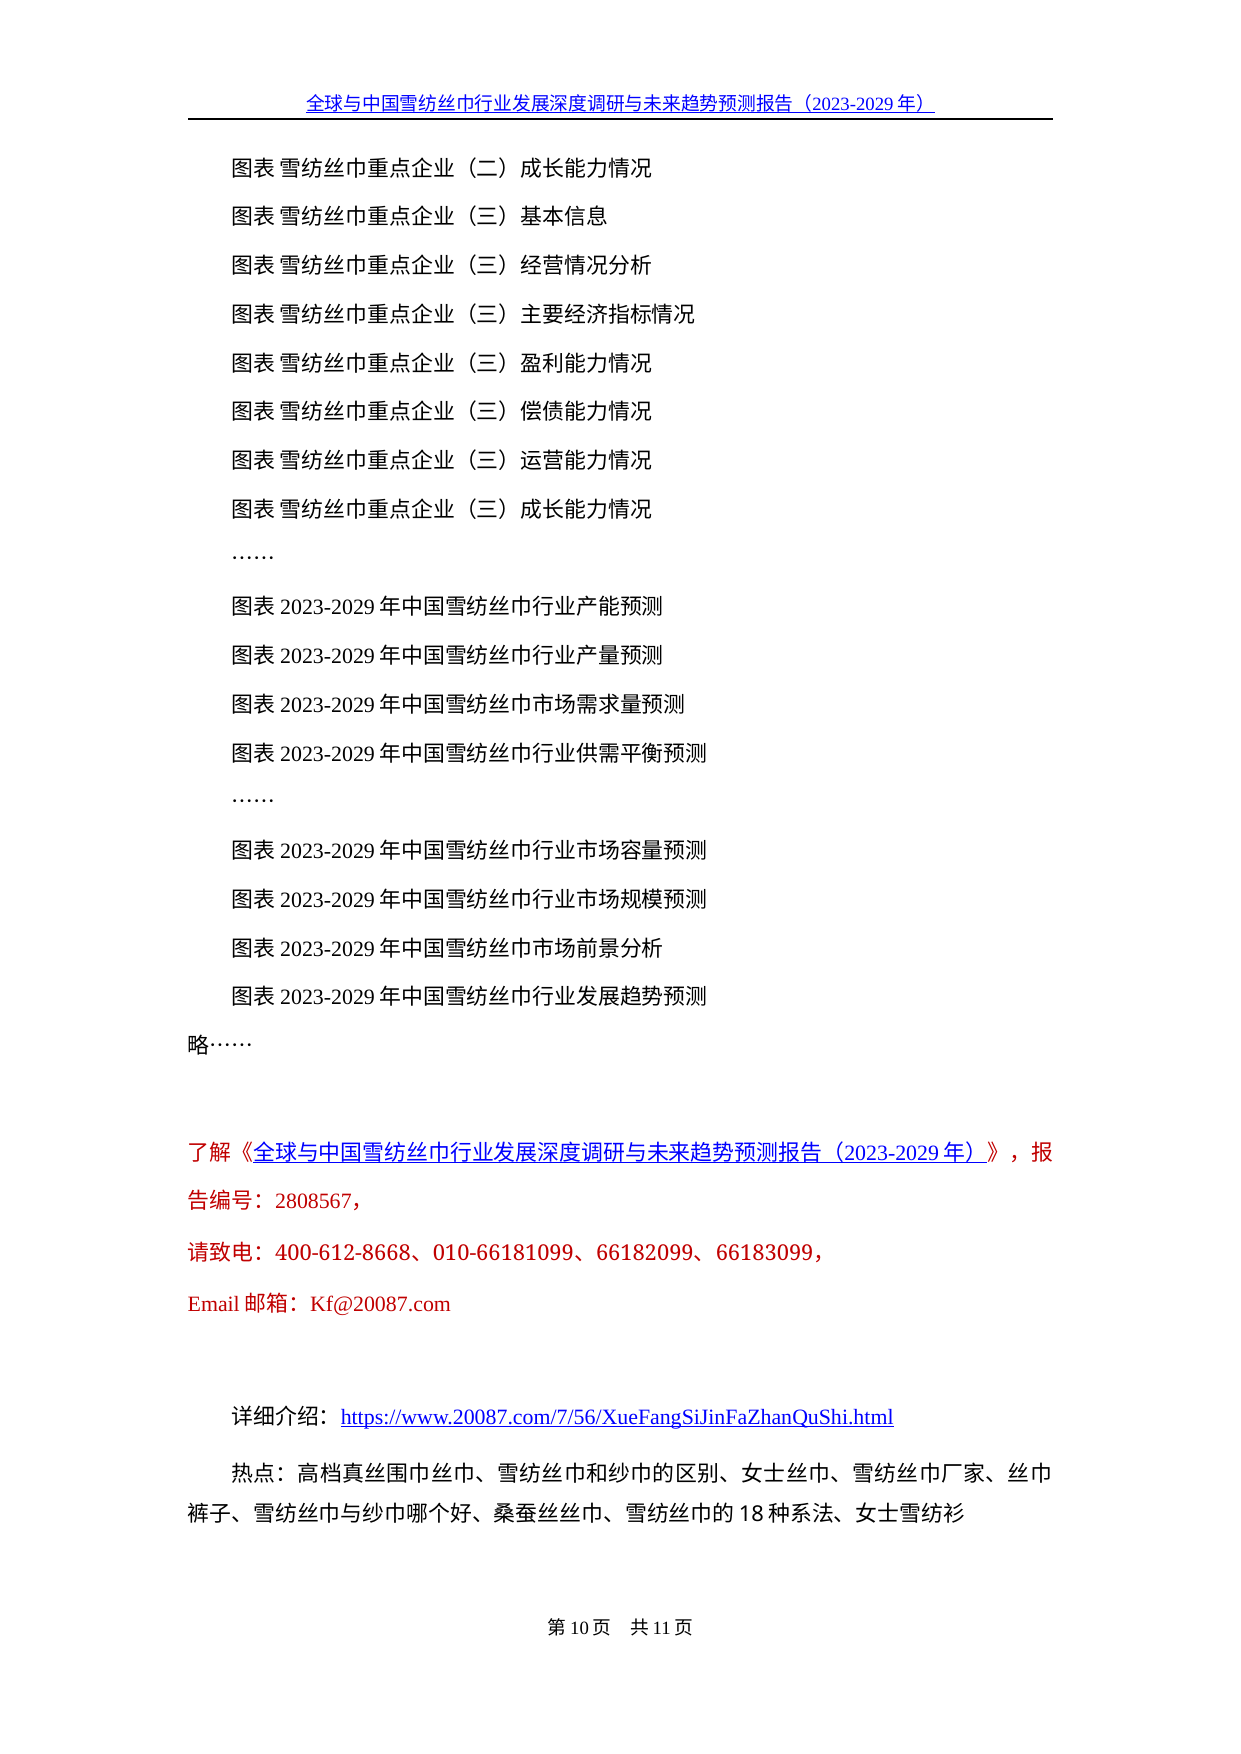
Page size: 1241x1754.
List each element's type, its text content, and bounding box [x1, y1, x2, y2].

text 请致电：400-612-8668、010-66181099、66182099、66183099， [187, 1234, 1053, 1267]
text 了解《全球与中国雪纺丝巾行业发展深度调研与未来趋势预测报告（2023-2029年）》，报告编号：2808567， [187, 1134, 1053, 1215]
text 热点：高档真丝围巾丝巾、雪纺丝巾和纱巾的区别、女士丝巾、雪纺丝巾厂家、丝巾裤子、雪纺丝巾与纱巾哪个好、桑蚕丝丝巾、雪纺丝巾的18种系法、女士雪纺衫 [187, 1456, 1053, 1529]
text Email邮箱：Kf@20087.com [187, 1286, 1053, 1318]
text 详细介绍：https://www.20087.com/7/56/XueFangSiJinFaZhanQuShi.html [187, 1399, 1053, 1431]
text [187, 150, 1053, 1060]
